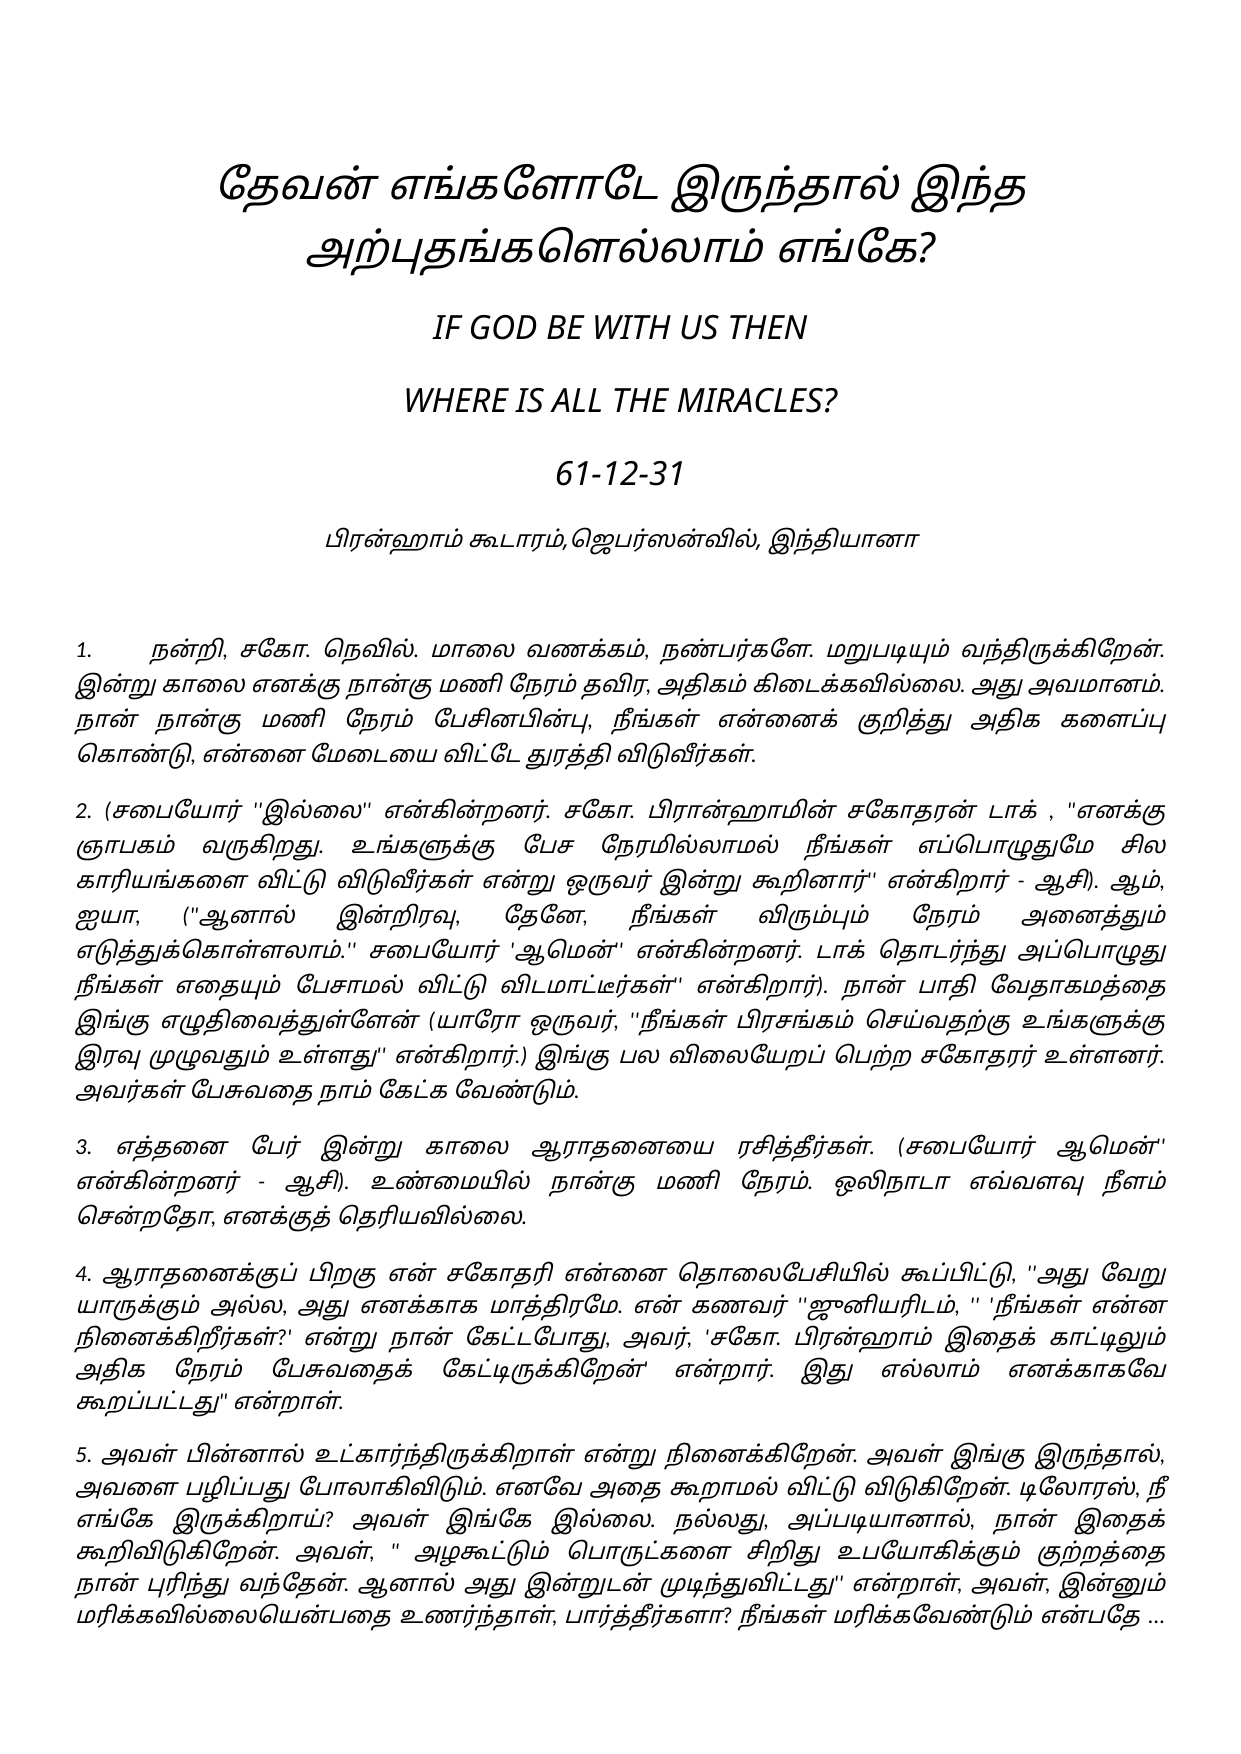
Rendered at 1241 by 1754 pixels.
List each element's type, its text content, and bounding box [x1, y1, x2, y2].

text 3. எத்தனை பேர் இன்று காலை ஆராதனையை ரசித்தீர்கள். (சபையோர் ஆமென்'' என்கின்றனர் - ஆசி). உண்மையில் நான்கு மணி நேரம். ஒலிநாடா எவ்வளவு நீளம் சென்றதோ, எனக்குத் தெரியவில்லை. [75, 1132, 1165, 1233]
text தேவன் எங்களோடே இருந்தால் இந்த அற்புதங்களெல்லாம் எங்கே? [75, 161, 1165, 275]
text 1. நன்றி, சகோ. நெவில். மாலை வணக்கம், நண்பர்களே. மறுபடியும் வந்திருக்கிறேன். இன்று காலை எனக்கு நான்கு மணி நேரம் தவிர, அதிகம் கிடைக்கவில்லை. அது அவமானம். நான் நான்கு மணி நேரம் பேசினபின்பு, நீங்கள் என்னைக் குறித்து அதிக களைப்பு கொண்டு, என்னை மேடையை விட்டே துரத்தி விடுவீர்கள். [75, 635, 1165, 771]
text 61-12-31 [75, 450, 1165, 496]
text WHERE IS ALL THE MIRACLES? [75, 377, 1165, 422]
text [75, 1440, 1165, 1629]
text பிரன்ஹாம் கூடாரம்,ஜெபர்ஸன்வில், இந்தியானா [75, 523, 1165, 556]
text 2. (சபையோர் ''இல்லை'' என்கின்றனர். சகோ. பிரான்ஹாமின் சகோதரன் டாக் , "எனக்கு ஞாபகம் வருகிறது. உங்களுக்கு பேச நேரமில்லாமல் நீங்கள் எப்பொழுதுமே சில காரியங்களை விட்டு விடுவீர்கள் என்று ஒருவர் இன்று கூறினார்'' என்கிறார் - ஆசி). ஆம், ஐயா, ("ஆனால் இன்றிரவு, தேனே, நீங்கள் விரும்பும் நேரம் அனைத்தும் எடுத்துக்கொள்ளலாம்.'' சபையோர் 'ஆமென்'' என்கின்றனர். டாக் தொடர்ந்து அப்பொழுது நீங்கள் எதையும் பேசாமல் விட்டு விடமாட்டீர்கள்'' என்கிறார்). நான் பாதி வேதாகமத்தை இங்கு எழுதிவைத்துள்ளேன் (யாரோ ஒருவர், ''நீங்கள் பிரசங்கம் செய்வதற்கு உங்களுக்கு இரவு முழுவதும் உள்ளது'' என்கிறார்.) இங்கு பல விலையேறப் பெற்ற சகோதரர் உள்ளனர். அவர்கள் பேசுவதை நாம் கேட்க வேண்டும். [75, 796, 1165, 1107]
text 4. ஆராதனைக்குப் பிறகு என் சகோதரி என்னை தொலைபேசியில் கூப்பிட்டு, ''அது வேறு யாருக்கும் அல்ல, அது எனக்காக மாத்திரமே. என் கணவர் ''ஜுனியரிடம், '' 'நீங்கள் என்ன நினைக்கிறீர்கள்?' என்று நான் கேட்டபோது, அவர், 'சகோ. பிரன்ஹாம் இதைக் காட்டிலும் அதிக நேரம் பேசுவதைக் கேட்டிருக்கிறேன்' என்றார். இது எல்லாம் எனக்காகவே கூறப்பட்டது" என்றாள். [75, 1259, 1165, 1415]
text IF GOD BE WITH US THEN [75, 304, 1165, 349]
